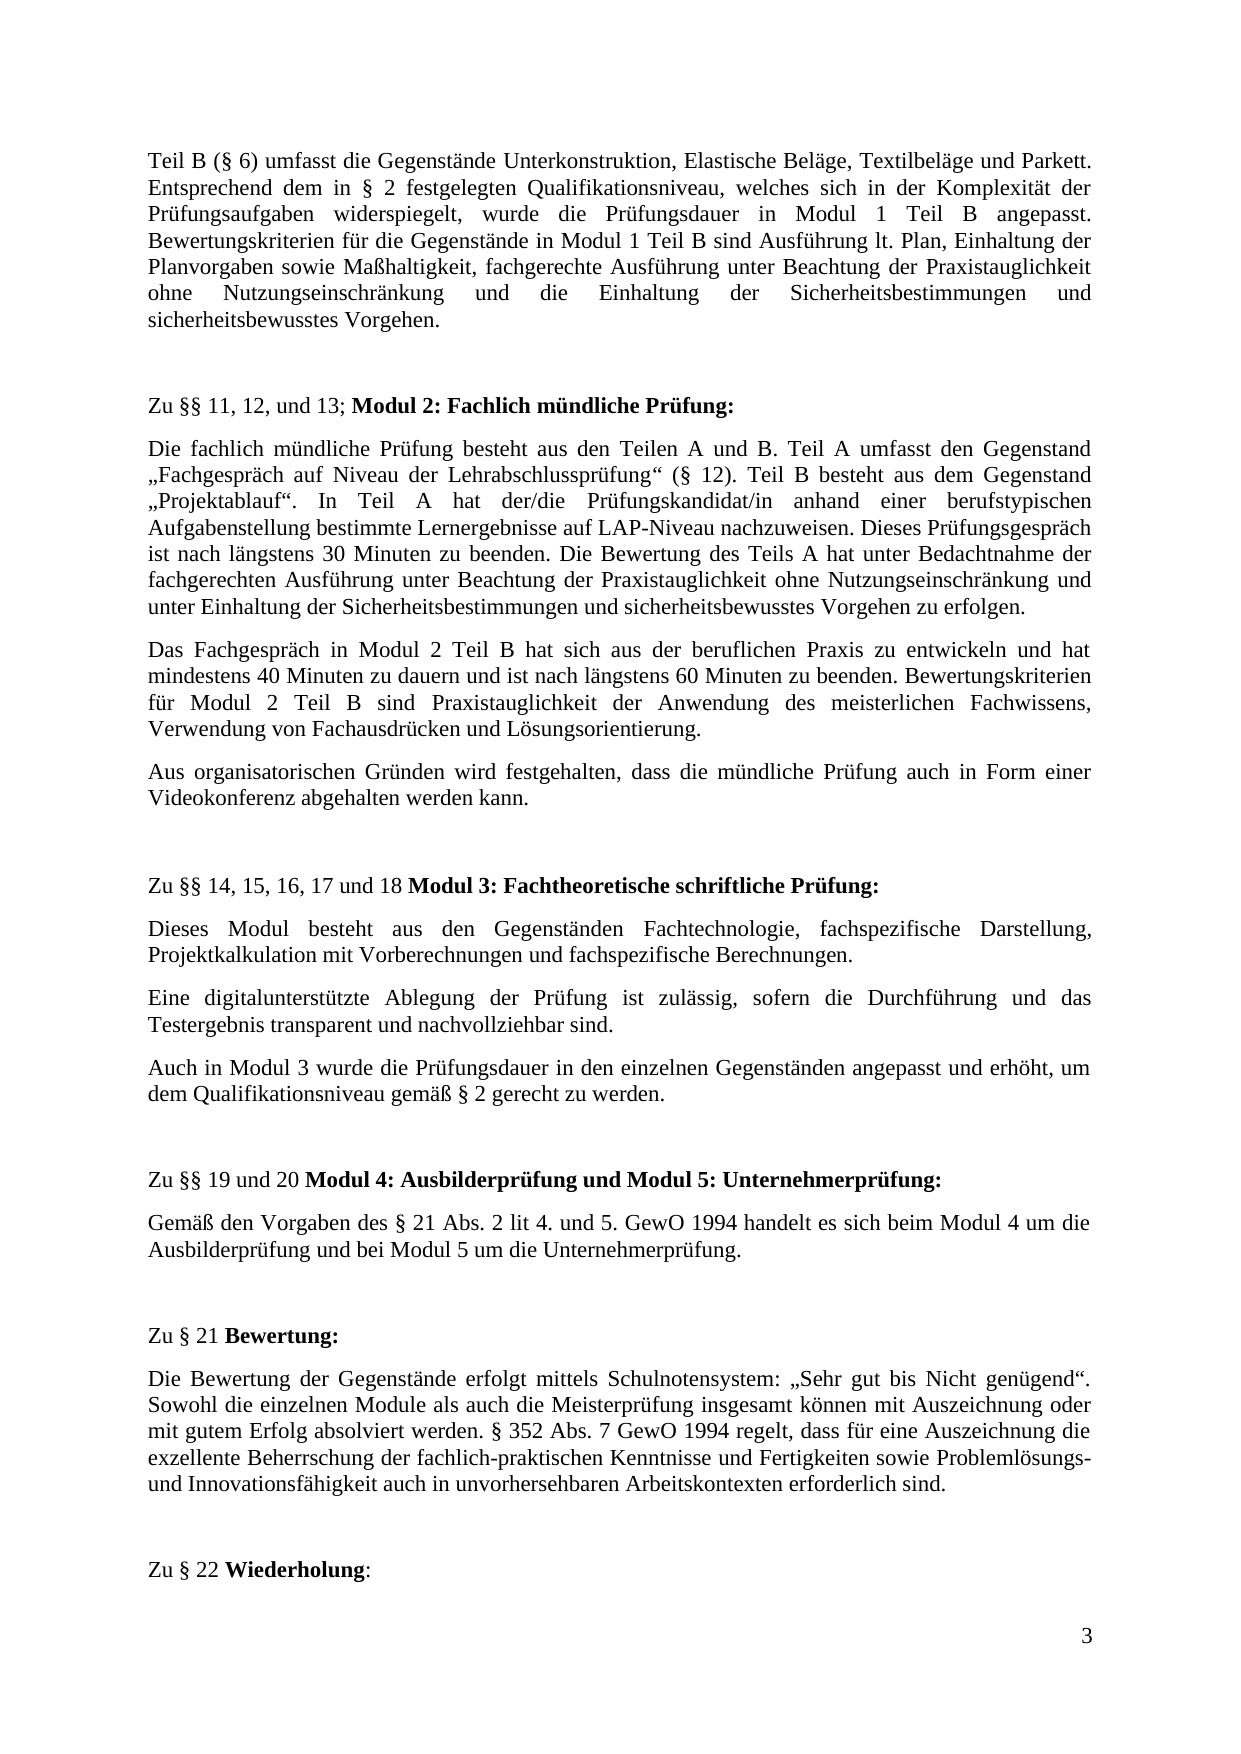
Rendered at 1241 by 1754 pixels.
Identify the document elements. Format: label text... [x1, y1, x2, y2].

text Zu § 22 Wiederholung: [148, 1556, 1093, 1582]
text Zu §§ 19 und 20 Modul 4: Ausbilderprüfung und Modul 5: Unternehmerprüfung: [148, 1166, 1093, 1193]
text Eine digitalunterstützte Ablegung der Prüfung ist zulässig, sofern die Durchführung und das Testergebnis transparent und nachvollziehbar sind. [148, 984, 1093, 1037]
text Aus organisatorischen Gründen wird festgehalten, dass die mündliche Prüfung auch in Form einer Videokonferenz abgehalten werden kann. [148, 758, 1093, 811]
text Zu §§ 14, 15, 16, 17 und 18 Modul 3: Fachtheoretische schriftliche Prüfung: [148, 872, 1093, 898]
text Zu §§ 11, 12, und 13; Modul 2: Fachlich mündliche Prüfung: [148, 392, 1093, 418]
text Zu § 21 Bewertung: [148, 1322, 1093, 1348]
text Dieses Modul besteht aus den Gegenständen Fachtechnologie, fachspezifische Darstellung, Projektkalkulation mit Vorberechnungen und fachspezifische Berechnungen. [148, 915, 1093, 968]
text Die fachlich mündliche Prüfung besteht aus den Teilen A und B. Teil A umfasst den Gegenstand „Fachgespräch auf Niveau der Lehrabschlussprüfung“ (§ 12). Teil B besteht aus dem Gegenstand „Projektablauf“. In Teil A hat der/die Prüfungskandidat/in anhand einer berufstypischen Aufgabenstellung bestimmte Lernergebnisse auf LAP-Niveau nachzuweisen. Dieses Prüfungsgespräch ist nach längstens 30 Minuten zu beenden. Die Bewertung des Teils A hat unter Bedachtnahme der fachgerechten Ausführung unter Beachtung der Praxistauglichkeit ohne Nutzungseinschränkung und unter Einhaltung der Sicherheitsbestimmungen und sicherheitsbewusstes Vorgehen zu erfolgen. [148, 435, 1093, 619]
text Das Fachgespräch in Modul 2 Teil B hat sich aus der beruflichen Praxis zu entwickeln und hat mindestens 40 Minuten zu dauern und ist nach längstens 60 Minuten zu beenden. Bewertungskriterien für Modul 2 Teil B sind Praxistauglichkeit der Anwendung des meisterlichen Fachwissens, Verwendung von Fachausdrücken und Lösungsorientierung. [148, 636, 1093, 741]
text Auch in Modul 3 wurde die Prüfungsdauer in den einzelnen Gegenständen angepasst und erhöht, um dem Qualifikationsniveau gemäß § 2 gerecht zu werden. [148, 1054, 1093, 1107]
text Gemäß den Vorgaben des § 21 Abs. 2 lit 4. und 5. GewO 1994 handelt es sich beim Modul 4 um die Ausbilderprüfung und bei Modul 5 um die Unternehmerprüfung. [148, 1209, 1093, 1262]
text Die Bewertung der Gegenstände erfolgt mittels Schulnotensystem: „Sehr gut bis Nicht genügend“. Sowohl die einzelnen Module als auch die Meisterprüfung insgesamt können mit Auszeichnung oder mit gutem Erfolg absolviert werden. § 352 Abs. 7 GewO 1994 regelt, dass für eine Auszeichnung die exzellente Beherrschung der fachlich-praktischen Kenntnisse und Fertigkeiten sowie Problemlösungs- und Innovationsfähigkeit auch in unvorhersehbaren Arbeitskontexten erforderlich sind. [148, 1365, 1093, 1496]
text Teil B (§ 6) umfasst die Gegenstände Unterkonstruktion, Elastische Beläge, Textilbeläge und Parkett. Entsprechend dem in § 2 festgelegten Qualifikationsniveau, welches sich in der Komplexität der Prüfungsaufgaben widerspiegelt, wurde die Prüfungsdauer in Modul 1 Teil B angepasst. Bewertungskriterien für die Gegenstände in Modul 1 Teil B sind Ausführung lt. Plan, Einhaltung der Planvorgaben sowie Maßhaltigkeit, fachgerechte Ausführung unter Beachtung der Praxistauglichkeit ohne Nutzungseinschränkung und die Einhaltung der Sicherheitsbestimmungen und sicherheitsbewusstes Vorgehen. [148, 148, 1093, 332]
